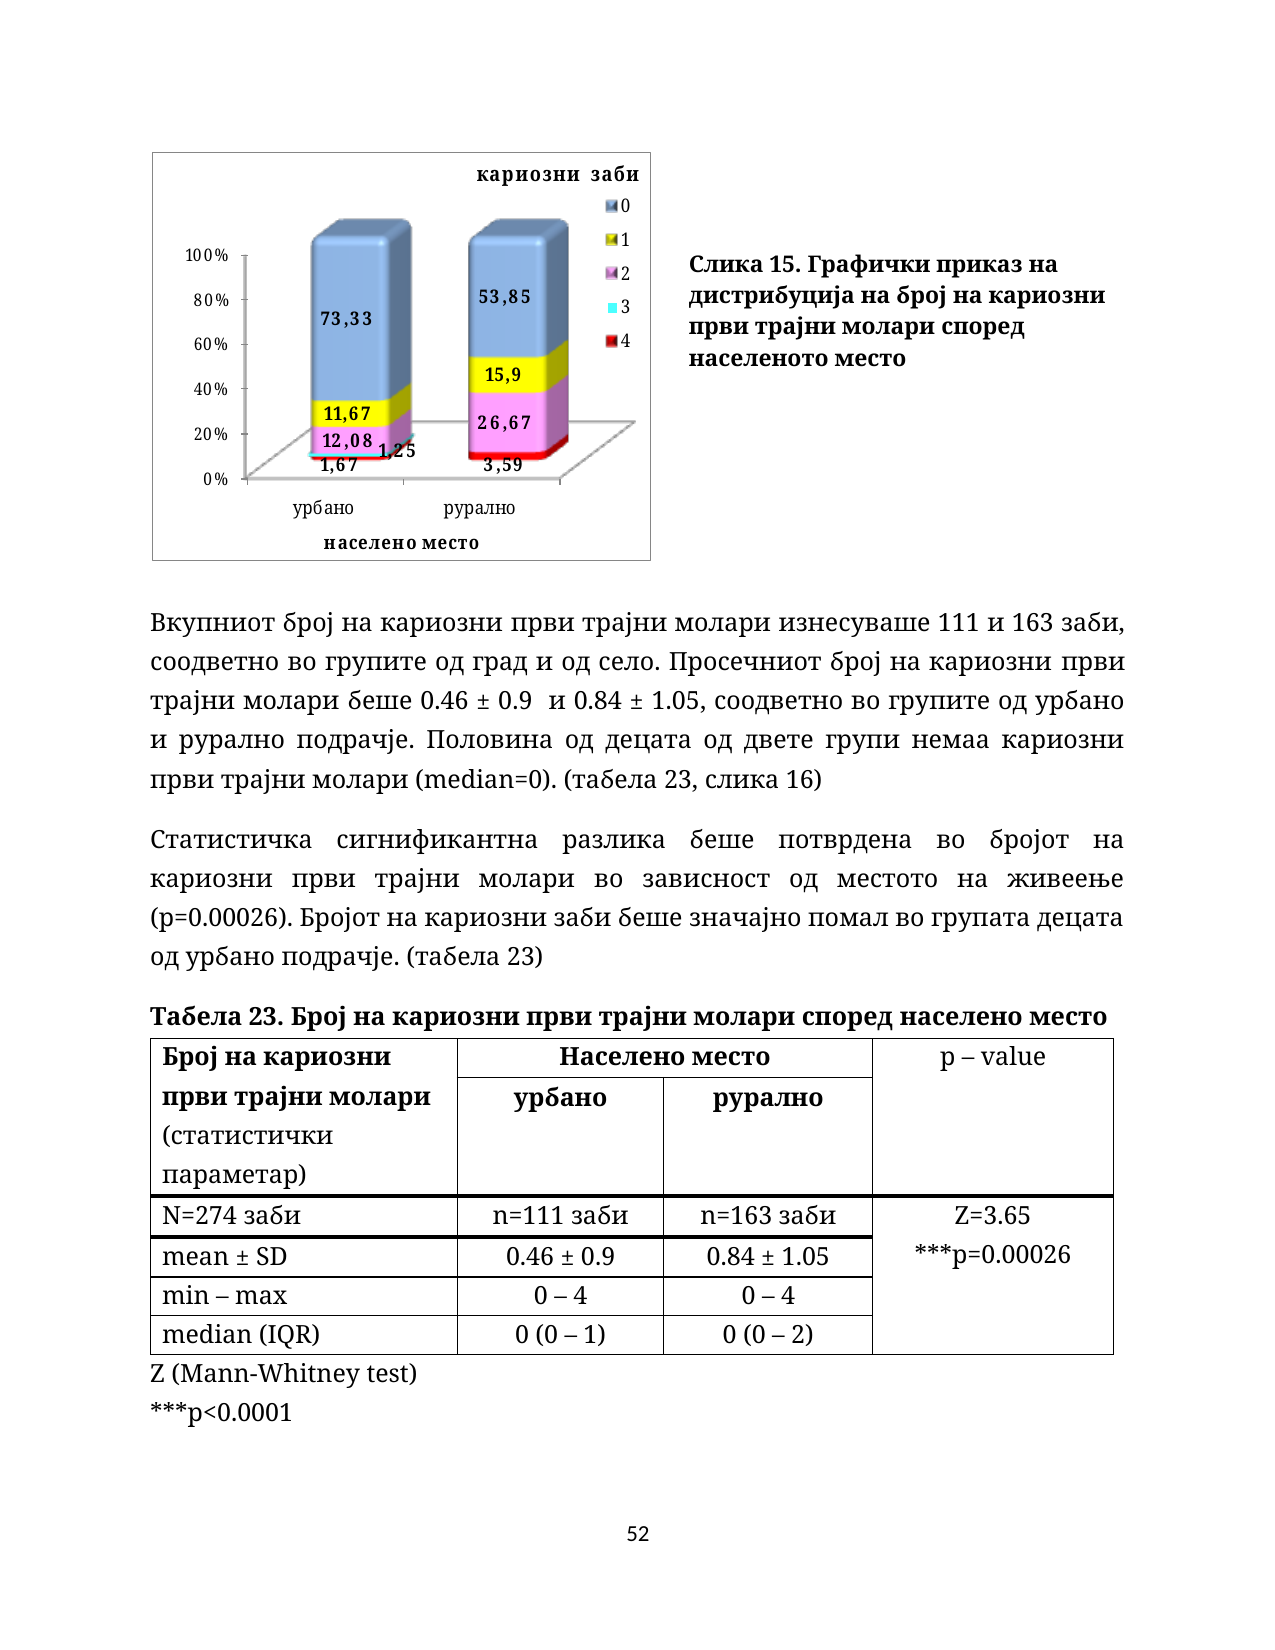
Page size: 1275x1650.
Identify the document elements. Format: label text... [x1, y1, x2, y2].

table_cell N=274 заби [151, 1198, 457, 1235]
table_cell рурално [664, 1078, 872, 1194]
table_cell 0 (0 – 1) [458, 1316, 663, 1354]
table_cell n=111 заби [458, 1198, 663, 1235]
text Табела 23. Број на кариозни први трајни молари според населено место [150, 999, 1125, 1033]
table_cell n=163 заби [664, 1198, 872, 1235]
table_cell Z=3.65 ***p=0.00026 [873, 1198, 1113, 1354]
table_cell урбано [458, 1078, 663, 1194]
text Статистичка сигнификантна разлика беше потврдена во бројот на кариозни први трајни молари во зависност од местото на живеење (p=0.00026). Бројот на кариозни заби беше значајно помал во групата децата од урбано подрачје. (табела 23) [150, 821, 1125, 973]
table_cell mean ± SD [151, 1239, 457, 1276]
table_cell 0 – 4 [458, 1278, 663, 1315]
text ***p<0.0001 [150, 1394, 1125, 1429]
table_header Населено место [458, 1039, 872, 1077]
text Вкупниот број на кариозни први трајни молари изнесуваше 111 и 163 заби, соодветно во групите од град и од село. Просечниот број на кариозни први трајни молари беше 0.46 ± 0.9 и 0.84 ± 1.05, соодветно во групите од урбано и рурално подрачје. Половина од децата од двете групи немаа кариозни први трајни молари (median=0). (табела 23, слика 16) [150, 604, 1125, 795]
table_header p – value [873, 1039, 1113, 1194]
table_cell min – max [151, 1278, 457, 1315]
table_header Број на кариозни први трајни молари (статистички параметар) [151, 1039, 457, 1194]
table_cell median (IQR) [151, 1316, 457, 1354]
table_cell 0.84 ± 1.05 [664, 1239, 872, 1276]
table_cell 0.46 ± 0.9 [458, 1239, 663, 1276]
table_cell 0 (0 – 2) [664, 1316, 872, 1354]
text Z (Mann-Whitney test) [150, 1355, 1125, 1389]
table_cell 0 – 4 [664, 1278, 872, 1315]
